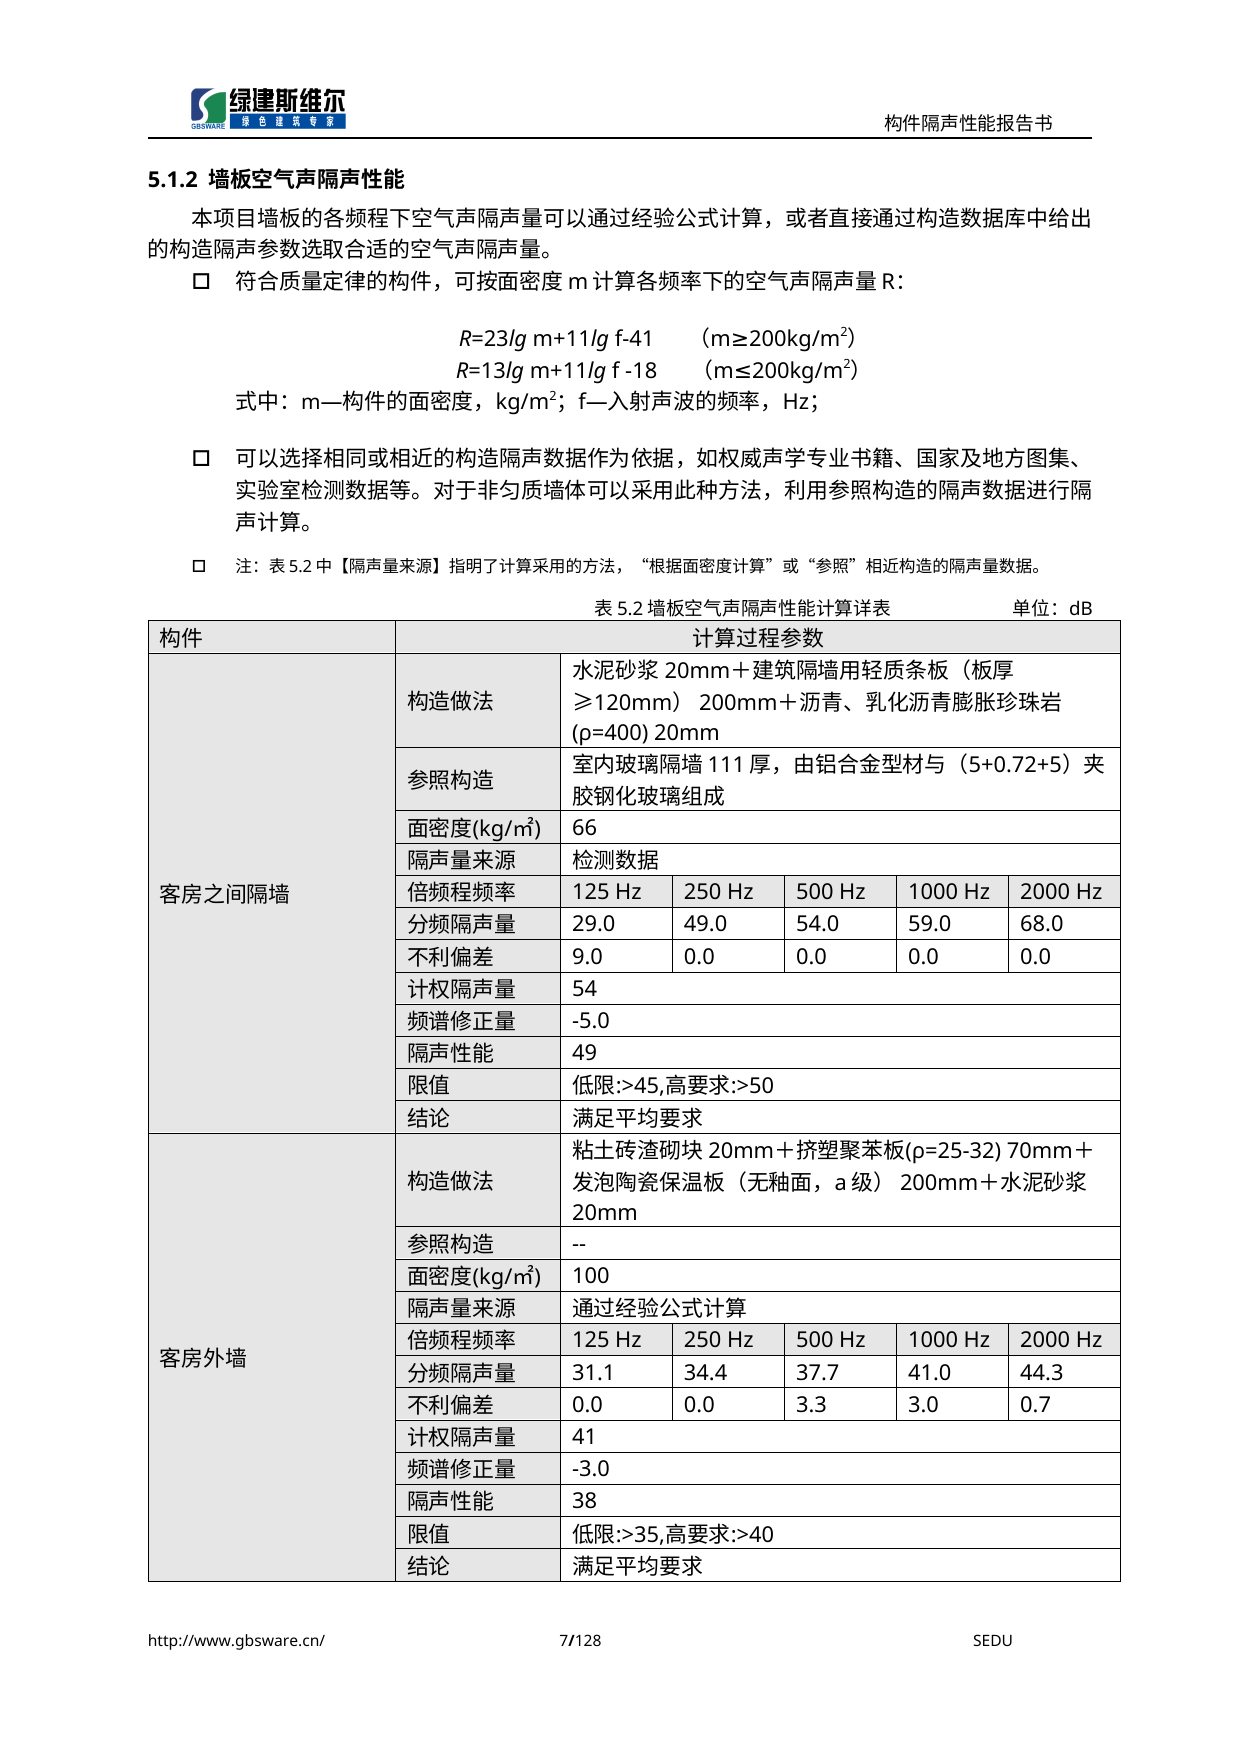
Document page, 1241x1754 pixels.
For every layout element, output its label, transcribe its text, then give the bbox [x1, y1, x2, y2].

table_cell -3.0 [561, 1453, 1120, 1484]
table_cell 500 Hz [785, 1324, 896, 1355]
table_cell 参照构造 [396, 748, 560, 810]
table_cell 54.0 [785, 908, 896, 939]
text 本项目墙板的各频程下空气声隔声量可以通过经验公式计算，或者直接通过构造数据库中给出的构造隔声参数选取合适的空气声隔声量。 [148, 201, 1092, 264]
table_cell 低限:>45,高要求:>50 [561, 1069, 1120, 1100]
subtitle 墙板空气声隔声性能 [148, 162, 1092, 194]
table_cell 34.4 [673, 1356, 784, 1387]
table_cell 分频隔声量 [396, 908, 560, 939]
table_cell 49.0 [673, 908, 784, 939]
table_cell 倍频程频率 [396, 876, 560, 907]
table_header 构件 [149, 621, 395, 652]
table_cell 计权隔声量 [396, 1421, 560, 1452]
table_cell 9.0 [561, 940, 672, 971]
table_cell 41 [561, 1421, 1120, 1452]
table_cell 隔声量来源 [396, 1292, 560, 1323]
table_cell 3.0 [897, 1388, 1008, 1419]
table_cell 倍频程频率 [396, 1324, 560, 1355]
table_cell 500 Hz [785, 876, 896, 907]
table_cell 125 Hz [561, 1324, 672, 1355]
table_cell 68.0 [1009, 908, 1120, 939]
table_cell 3.3 [785, 1388, 896, 1419]
picture [187, 88, 347, 130]
table_cell 37.7 [785, 1356, 896, 1387]
table_cell 2000 Hz [1009, 1324, 1120, 1355]
table_cell 250 Hz [673, 1324, 784, 1355]
table_cell -5.0 [561, 1005, 1120, 1036]
table_cell 0.0 [561, 1388, 672, 1419]
table_cell 0.0 [897, 940, 1008, 971]
table_cell 客房外墙 [149, 1134, 395, 1581]
table_cell 29.0 [561, 908, 672, 939]
text R=13lg m+11lg f -18 （m≤200kg/m2） [235, 353, 1092, 384]
table_cell 低限:>35,高要求:>40 [561, 1517, 1120, 1548]
table_cell 结论 [396, 1549, 560, 1581]
table_cell 66 [561, 811, 1120, 843]
table_cell 检测数据 [561, 844, 1120, 875]
table_cell 不利偏差 [396, 940, 560, 971]
table_cell 结论 [396, 1101, 560, 1132]
table_cell 参照构造 [396, 1227, 560, 1258]
table_cell 125 Hz [561, 876, 672, 907]
table_cell 通过经验公式计算 [561, 1292, 1120, 1323]
table_cell 0.0 [673, 940, 784, 971]
text 表5.2墙板空气声隔声性能计算详表 单位：dB [148, 593, 1092, 620]
table_cell 粘土砖渣砌块 20mm＋挤塑聚苯板(ρ=25-32) 70mm＋发泡陶瓷保温板（无釉面，a级） 200mm＋水泥砂浆 20mm [561, 1134, 1120, 1226]
table_cell 室内玻璃隔墙111厚，由铝合金型材与（5+0.72+5）夹胶钢化玻璃组成 [561, 748, 1120, 810]
table_cell 隔声量来源 [396, 844, 560, 875]
table_cell 客房之间隔墙 [149, 654, 395, 1132]
table_cell 分频隔声量 [396, 1356, 560, 1387]
table_cell 频谱修正量 [396, 1005, 560, 1036]
table_cell 49 [561, 1037, 1120, 1068]
table_cell 59.0 [897, 908, 1008, 939]
table_header 计算过程参数 [396, 621, 1120, 652]
table_cell 1000 Hz [897, 876, 1008, 907]
table_cell 54 [561, 973, 1120, 1003]
table_cell 38 [561, 1485, 1120, 1516]
table_cell 0.0 [785, 940, 896, 971]
table_cell 2000 Hz [1009, 876, 1120, 907]
table_cell 面密度(kg/㎡) [396, 811, 560, 843]
table_cell 1000 Hz [897, 1324, 1008, 1355]
table_cell 满足平均要求 [561, 1101, 1120, 1132]
table_cell 构造做法 [396, 654, 560, 746]
table_cell 0.7 [1009, 1388, 1120, 1419]
table_cell 隔声性能 [396, 1485, 560, 1516]
table_cell -- [561, 1227, 1120, 1258]
table_cell 不利偏差 [396, 1388, 560, 1419]
table_cell 100 [561, 1260, 1120, 1291]
table_cell 44.3 [1009, 1356, 1120, 1387]
table_cell 250 Hz [673, 876, 784, 907]
table_cell 限值 [396, 1517, 560, 1548]
table_cell 41.0 [897, 1356, 1008, 1387]
text 式中：m—构件的面密度，kg/m2；f—入射声波的频率，Hz； [148, 384, 1092, 416]
list 符合质量定律的构件，可按面密度m计算各频率下的空气声隔声量R： [191, 264, 1092, 296]
list 注：表5.2中【隔声量来源】指明了计算采用的方法，“根据面密度计算”或“参照”相近构造的隔声量数据。 [191, 553, 1092, 577]
table_cell 31.1 [561, 1356, 672, 1387]
table_cell 水泥砂浆 20mm＋建筑隔墙用轻质条板（板厚≥120mm） 200mm＋沥青、乳化沥青膨胀珍珠岩(ρ=400) 20mm [561, 654, 1120, 746]
table_cell 满足平均要求 [561, 1549, 1120, 1581]
table_cell 限值 [396, 1069, 560, 1100]
table_cell 0.0 [673, 1388, 784, 1419]
table_cell 隔声性能 [396, 1037, 560, 1068]
table_cell 0.0 [1009, 940, 1120, 971]
text R=23lg m+11lg f-41 （m≥200kg/m2） [235, 321, 1092, 353]
table_cell 计权隔声量 [396, 973, 560, 1003]
table_cell 频谱修正量 [396, 1453, 560, 1484]
list 可以选择相同或相近的构造隔声数据作为依据，如权威声学专业书籍、国家及地方图集、实验室检测数据等。对于非匀质墙体可以采用此种方法，利用参照构造的隔声数据进行隔声计算。 [191, 441, 1092, 536]
table_cell 面密度(kg/㎡) [396, 1260, 560, 1291]
table_cell 构造做法 [396, 1134, 560, 1226]
